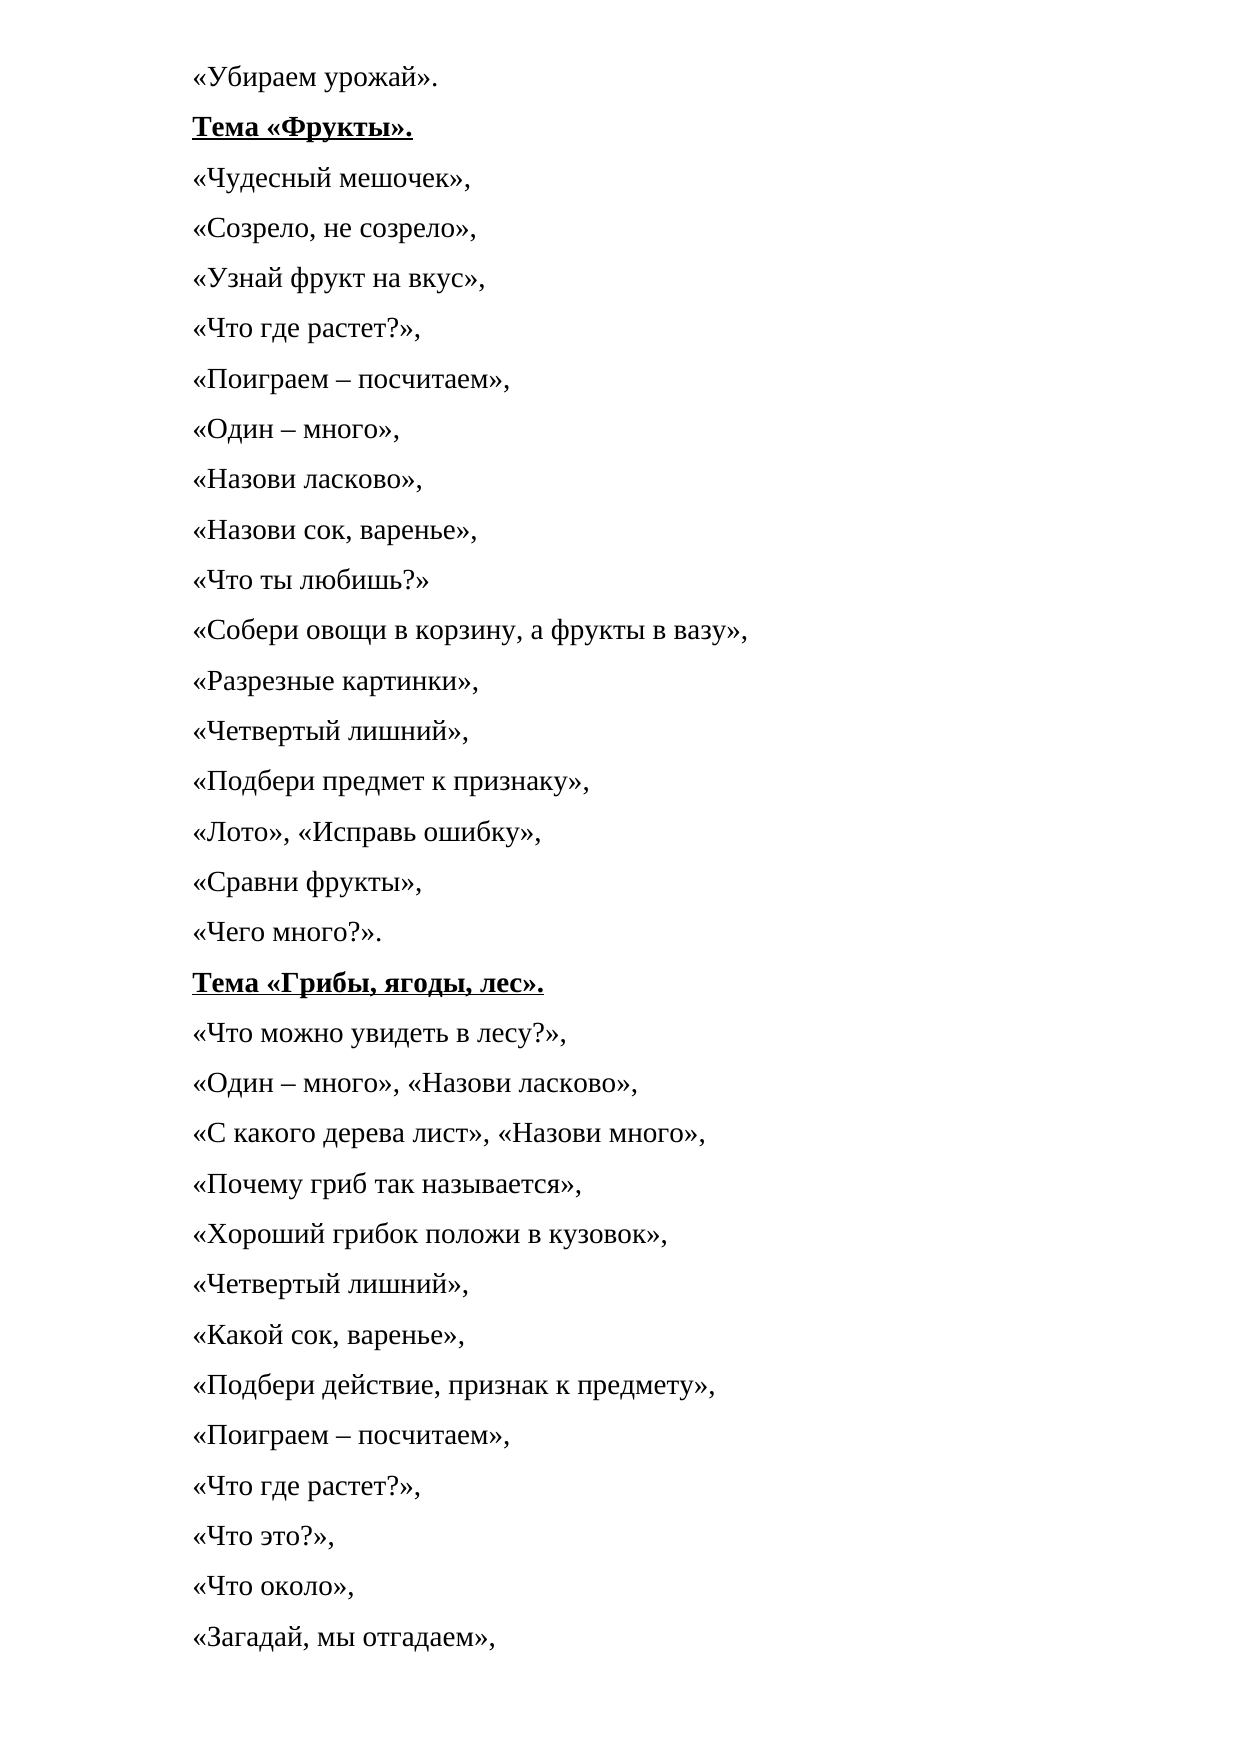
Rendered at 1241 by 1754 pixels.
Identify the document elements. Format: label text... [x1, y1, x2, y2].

text «Поиграем – посчитаем», [118, 361, 1181, 394]
text «Назови сок, варенье», [118, 512, 1181, 545]
text Тема «Фрукты». [118, 109, 1181, 143]
text «Четвертый лишний», [118, 1267, 1181, 1300]
text «Назови ласково», [118, 462, 1181, 495]
text «Поиграем – посчитаем», [118, 1417, 1181, 1451]
text «Загадай, мы отгадаем», [118, 1619, 1181, 1652]
text Тема «Грибы, ягоды, лес». [118, 965, 1181, 998]
text «Почему гриб так называется», [118, 1166, 1181, 1199]
text «Собери овощи в корзину, а фрукты в вазу», [118, 612, 1181, 646]
text «С какого дерева лист», «Назови много», [118, 1116, 1181, 1149]
text «Четвертый лишний», [118, 713, 1181, 747]
text «Разрезные картинки», [118, 663, 1181, 696]
text «Подбери действие, признак к предмету», [118, 1367, 1181, 1401]
text «Сравни фрукты», [118, 864, 1181, 898]
text «Что можно увидеть в лесу?», [118, 1015, 1181, 1048]
text «Что это?», [118, 1518, 1181, 1552]
text «Какой сок, варенье», [118, 1317, 1181, 1350]
text «Чего много?». [118, 914, 1181, 948]
text «Один – много», «Назови ласково», [118, 1065, 1181, 1099]
text «Убираем урожай». [118, 59, 1181, 93]
text «Чудесный мешочек», [118, 160, 1181, 193]
text «Один – много», [118, 411, 1181, 445]
text «Лото», «Исправь ошибку», [118, 814, 1181, 847]
text «Что где растет?», [118, 1468, 1181, 1501]
text «Что около», [118, 1568, 1181, 1602]
text «Что ты любишь?» [118, 562, 1181, 596]
text «Что где растет?», [118, 311, 1181, 344]
text «Узнай фрукт на вкус», [118, 260, 1181, 294]
text «Подбери предмет к признаку», [118, 763, 1181, 797]
text «Созрело, не созрело», [118, 210, 1181, 243]
text «Хороший грибок положи в кузовок», [118, 1216, 1181, 1250]
